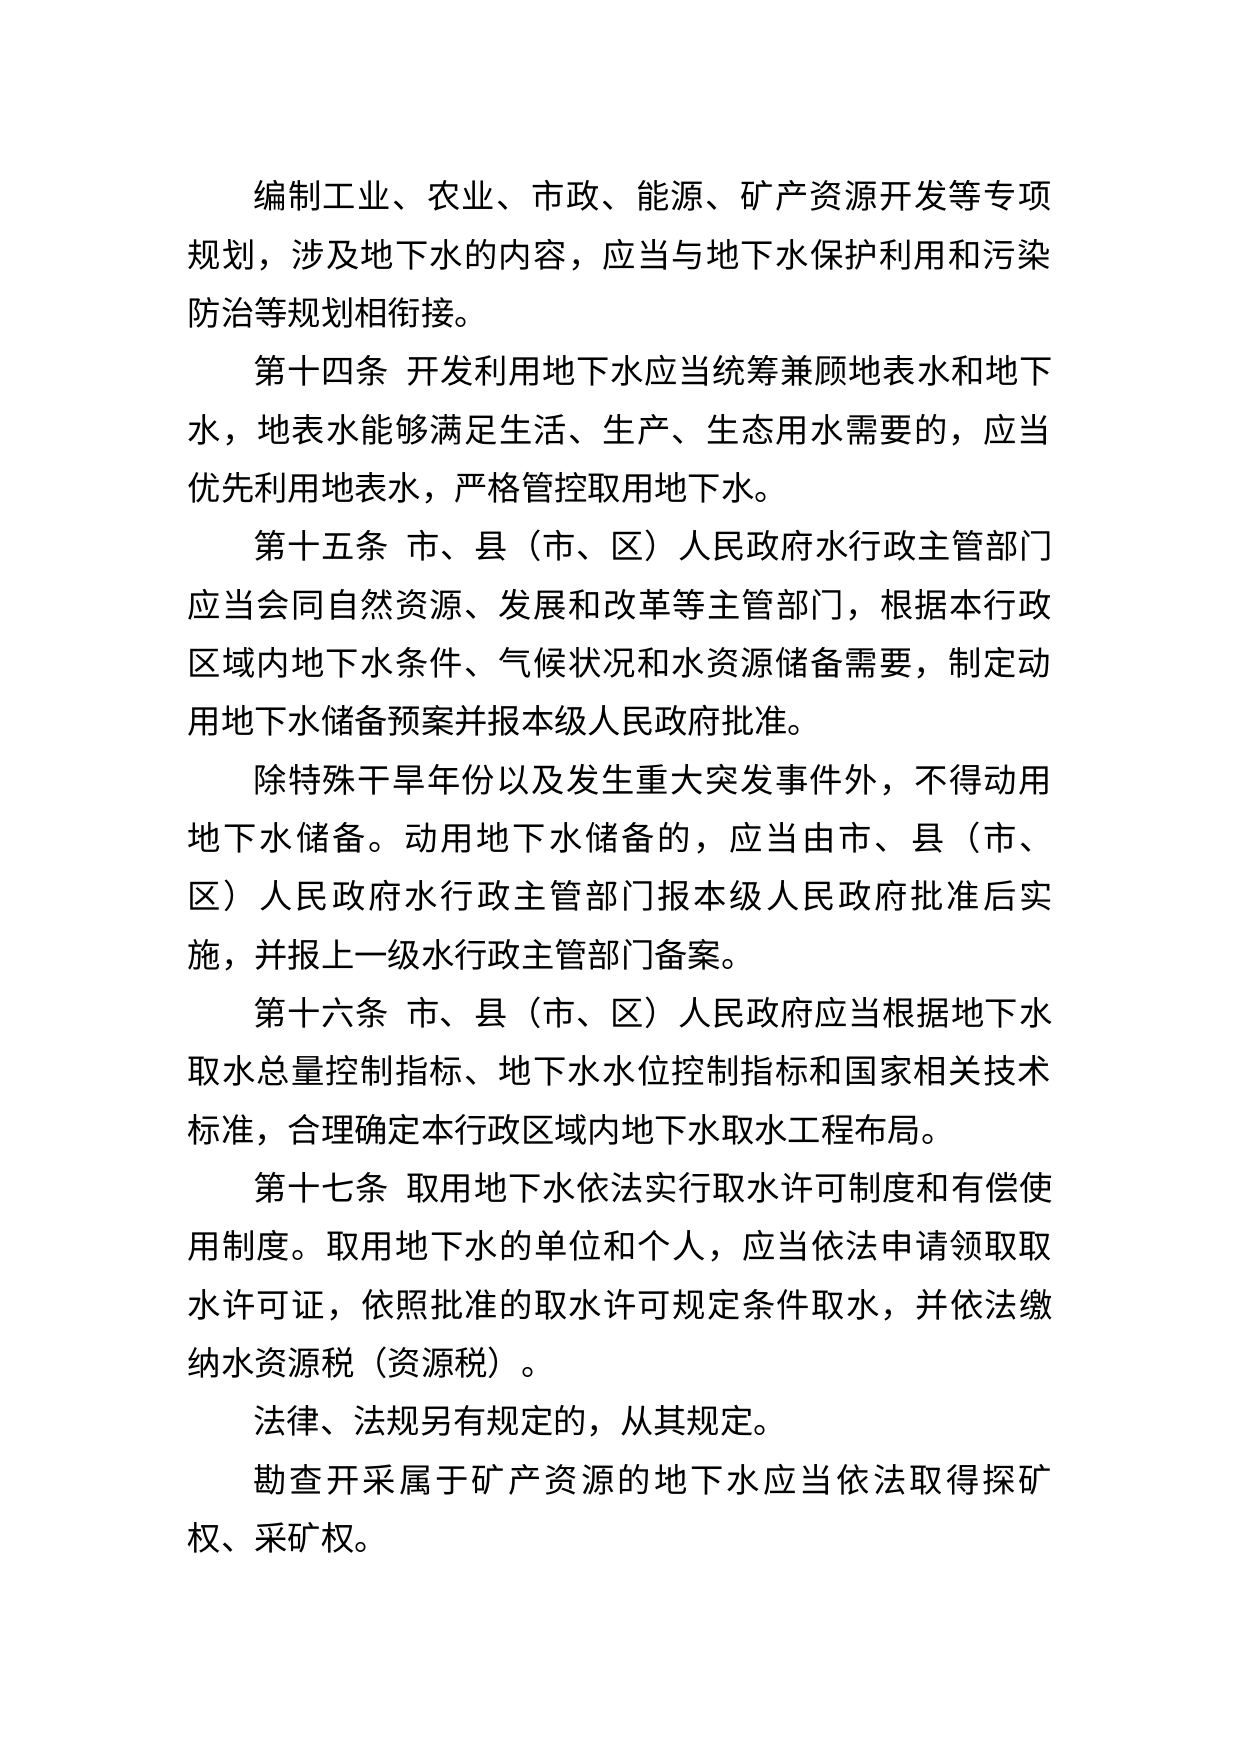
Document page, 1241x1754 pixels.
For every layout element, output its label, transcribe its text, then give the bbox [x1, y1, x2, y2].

text 第十四条 开发利用地下水应当统筹兼顾地表水和地下水，地表水能够满足生活、生产、生态用水需要的，应当优先利用地表水，严格管控取用地下水。 [187, 337, 1053, 512]
text 除特殊干旱年份以及发生重大突发事件外，不得动用地下水储备。动用地下水储备的，应当由市、县（市、区）人民政府水行政主管部门报本级人民政府批准后实施，并报上一级水行政主管部门备案。 [187, 745, 1053, 979]
text 编制工业、农业、市政、能源、矿产资源开发等专项规划，涉及地下水的内容，应当与地下水保护利用和污染防治等规划相衔接。 [187, 162, 1053, 337]
text 勘查开采属于矿产资源的地下水应当依法取得探矿权、采矿权。 [187, 1445, 1053, 1562]
text 法律、法规另有规定的，从其规定。 [187, 1387, 1053, 1445]
text 第十六条 市、县（市、区）人民政府应当根据地下水取水总量控制指标、地下水水位控制指标和国家相关技术标准，合理确定本行政区域内地下水取水工程布局。 [187, 979, 1053, 1154]
text 第十七条 取用地下水依法实行取水许可制度和有偿使用制度。取用地下水的单位和个人，应当依法申请领取取水许可证，依照批准的取水许可规定条件取水，并依法缴纳水资源税（资源税）。 [187, 1154, 1053, 1387]
text 第十五条 市、县（市、区）人民政府水行政主管部门应当会同自然资源、发展和改革等主管部门，根据本行政区域内地下水条件、气候状况和水资源储备需要，制定动用地下水储备预案并报本级人民政府批准。 [187, 512, 1053, 745]
